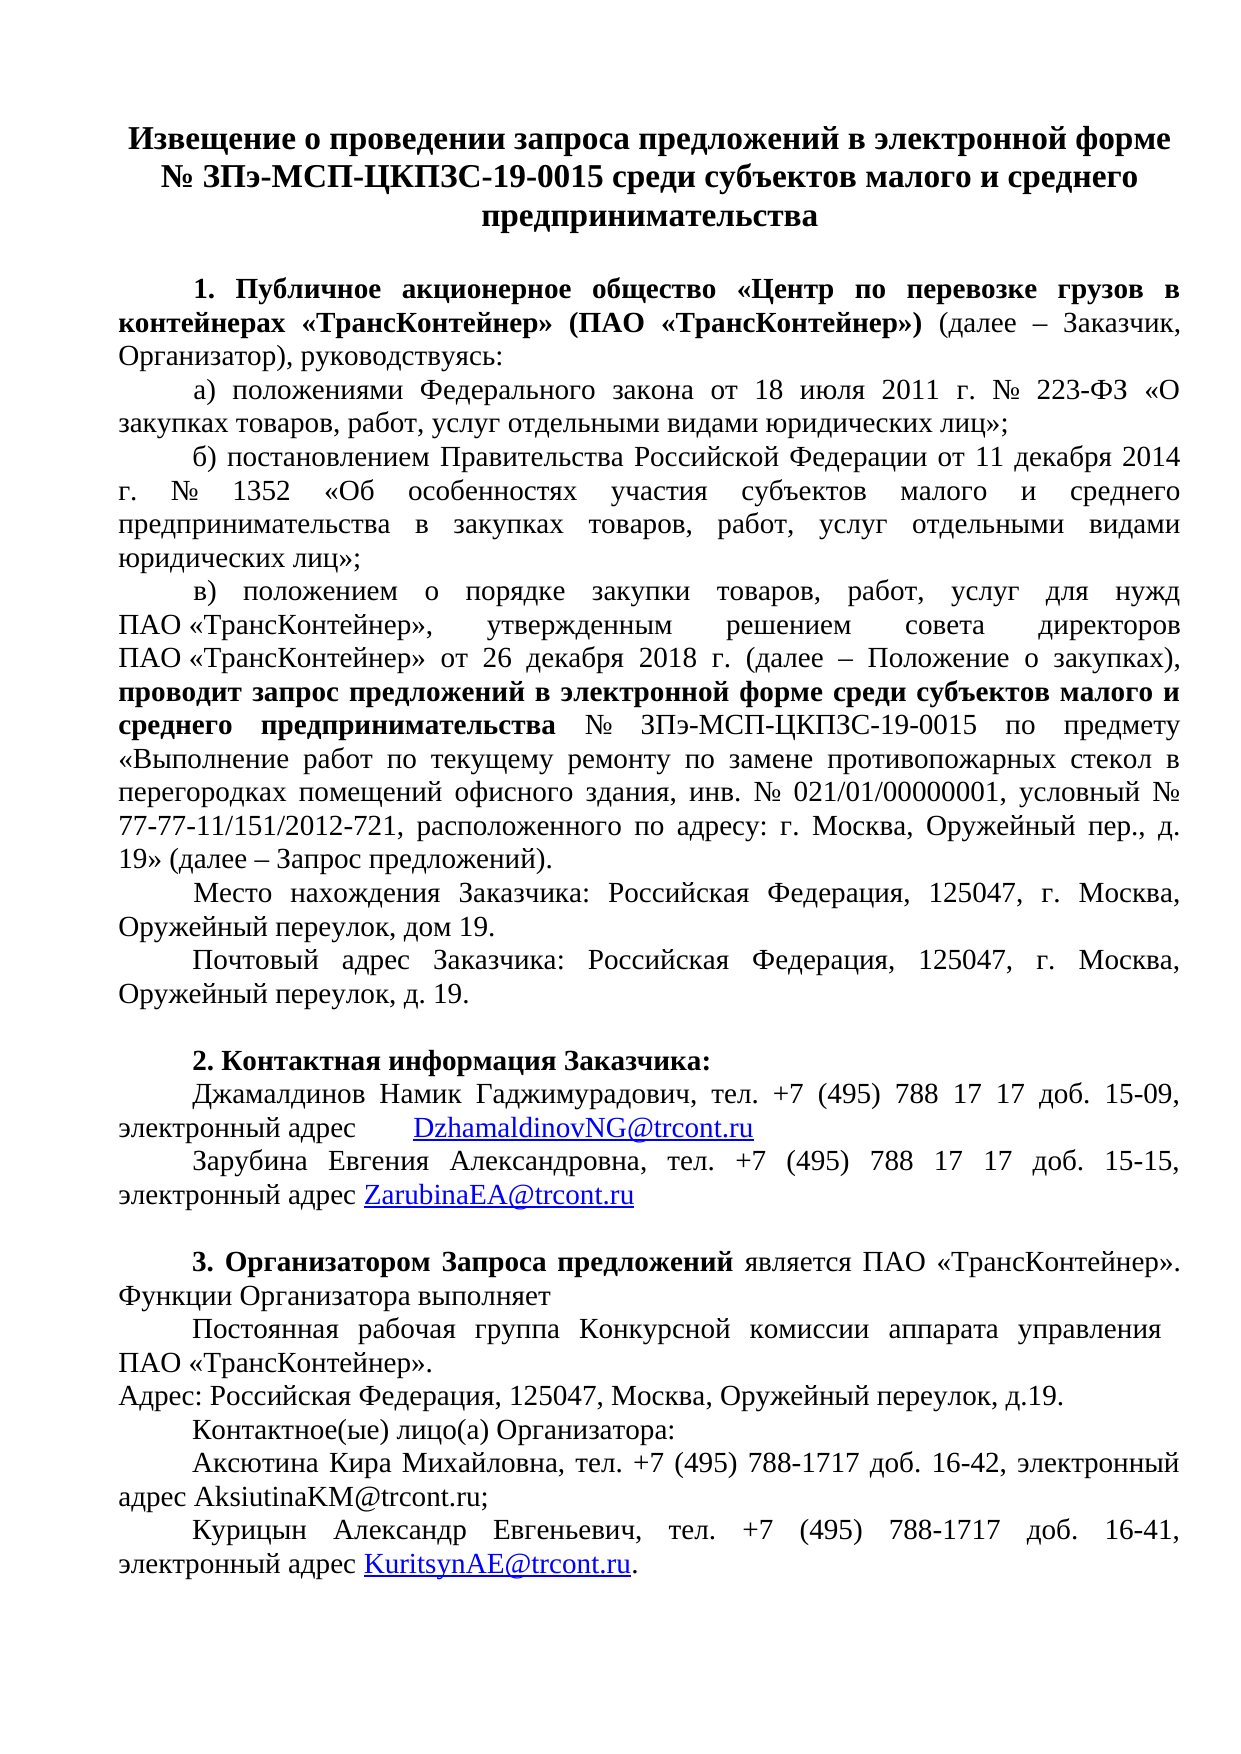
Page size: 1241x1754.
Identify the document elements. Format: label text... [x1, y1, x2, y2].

text Постоянная рабочая группа Конкурсной комиссии аппарата управления ПАО «ТрансКонтейнер». [118, 1311, 1181, 1378]
text Извещение о проведении запроса предложений в электронной форме № ЗПэ-МСП-ЦКПЗС-19-0015 среди субъектов малого и среднего предпринимательства [118, 118, 1181, 233]
text Адрес: Российская Федерация, 125047, Москва, Оружейный переулок, д.19. [118, 1378, 1181, 1412]
text б) постановлением Правительства Российской Федерации от 11 декабря 2014 г. № 1352 «Об особенностях участия субъектов малого и среднего предпринимательства в закупках товаров, работ, услуг отдельными видами юридических лиц»; [118, 439, 1181, 573]
text Джамалдинов Намик Гаджимурадович, тел. +7 (495) 788 17 17 доб. 15-09, электронный адрес DzhamaldinovNG@trcont.ru [118, 1076, 1181, 1143]
text Курицын Александр Евгеньевич, тел. +7 (495) 788-1717 доб. 16-41, электронный адрес KuritsynAE@trcont.ru. [118, 1512, 1181, 1579]
text Зарубина Евгения Александровна, тел. +7 (495) 788 17 17 доб. 15-15, электронный адрес ZarubinaEA@trcont.ru [118, 1143, 1181, 1211]
text в) положением о порядке закупки товаров, работ, услуг для нужд ПАО «ТрансКонтейнер», утвержденным решением совета директоров ПАО «ТрансКонтейнер» от 26 декабря 2018 г. (далее – Положение о закупках), проводит запрос предложений в электронной форме среди субъектов малого и среднего предпринимательства № ЗПэ-МСП-ЦКПЗС-19-0015 по предмету «Выполнение работ по текущему ремонту по замене противопожарных стекол в перегородках помещений офисного здания, инв. № 021/01/00000001, условный № 77-77-11/151/2012-721, расположенного по адресу: г. Москва, Оружейный пер., д. 19» (далее – Запрос предложений). [118, 573, 1181, 875]
text Место нахождения Заказчика: Российская Федерация, 125047, г. Москва, Оружейный переулок, дом 19. [118, 875, 1181, 942]
text 2. Контактная информация Заказчика: [118, 1043, 1181, 1076]
text Почтовый адрес Заказчика: Российская Федерация, 125047, г. Москва, Оружейный переулок, д. 19. [118, 942, 1181, 1009]
text а) положениями Федерального закона от 18 июля 2011 г. № 223-ФЗ «О закупках товаров, работ, услуг отдельными видами юридических лиц»; [118, 372, 1181, 439]
text 3. Организатором Запроса предложений является ПАО «ТрансКонтейнер». Функции Организатора выполняет [118, 1244, 1181, 1311]
text 1. Публичное акционерное общество «Центр по перевозке грузов в контейнерах «ТрансКонтейнер» (ПАО «ТрансКонтейнер») (далее – Заказчик, Организатор), руководствуясь: [118, 271, 1181, 372]
text Контактное(ые) лицо(а) Организатора: [118, 1412, 1181, 1445]
text Аксютина Кира Михайловна, тел. +7 (495) 788-1717 доб. 16-42, электронный адрес AksiutinaKM@trcont.ru; [118, 1445, 1181, 1512]
